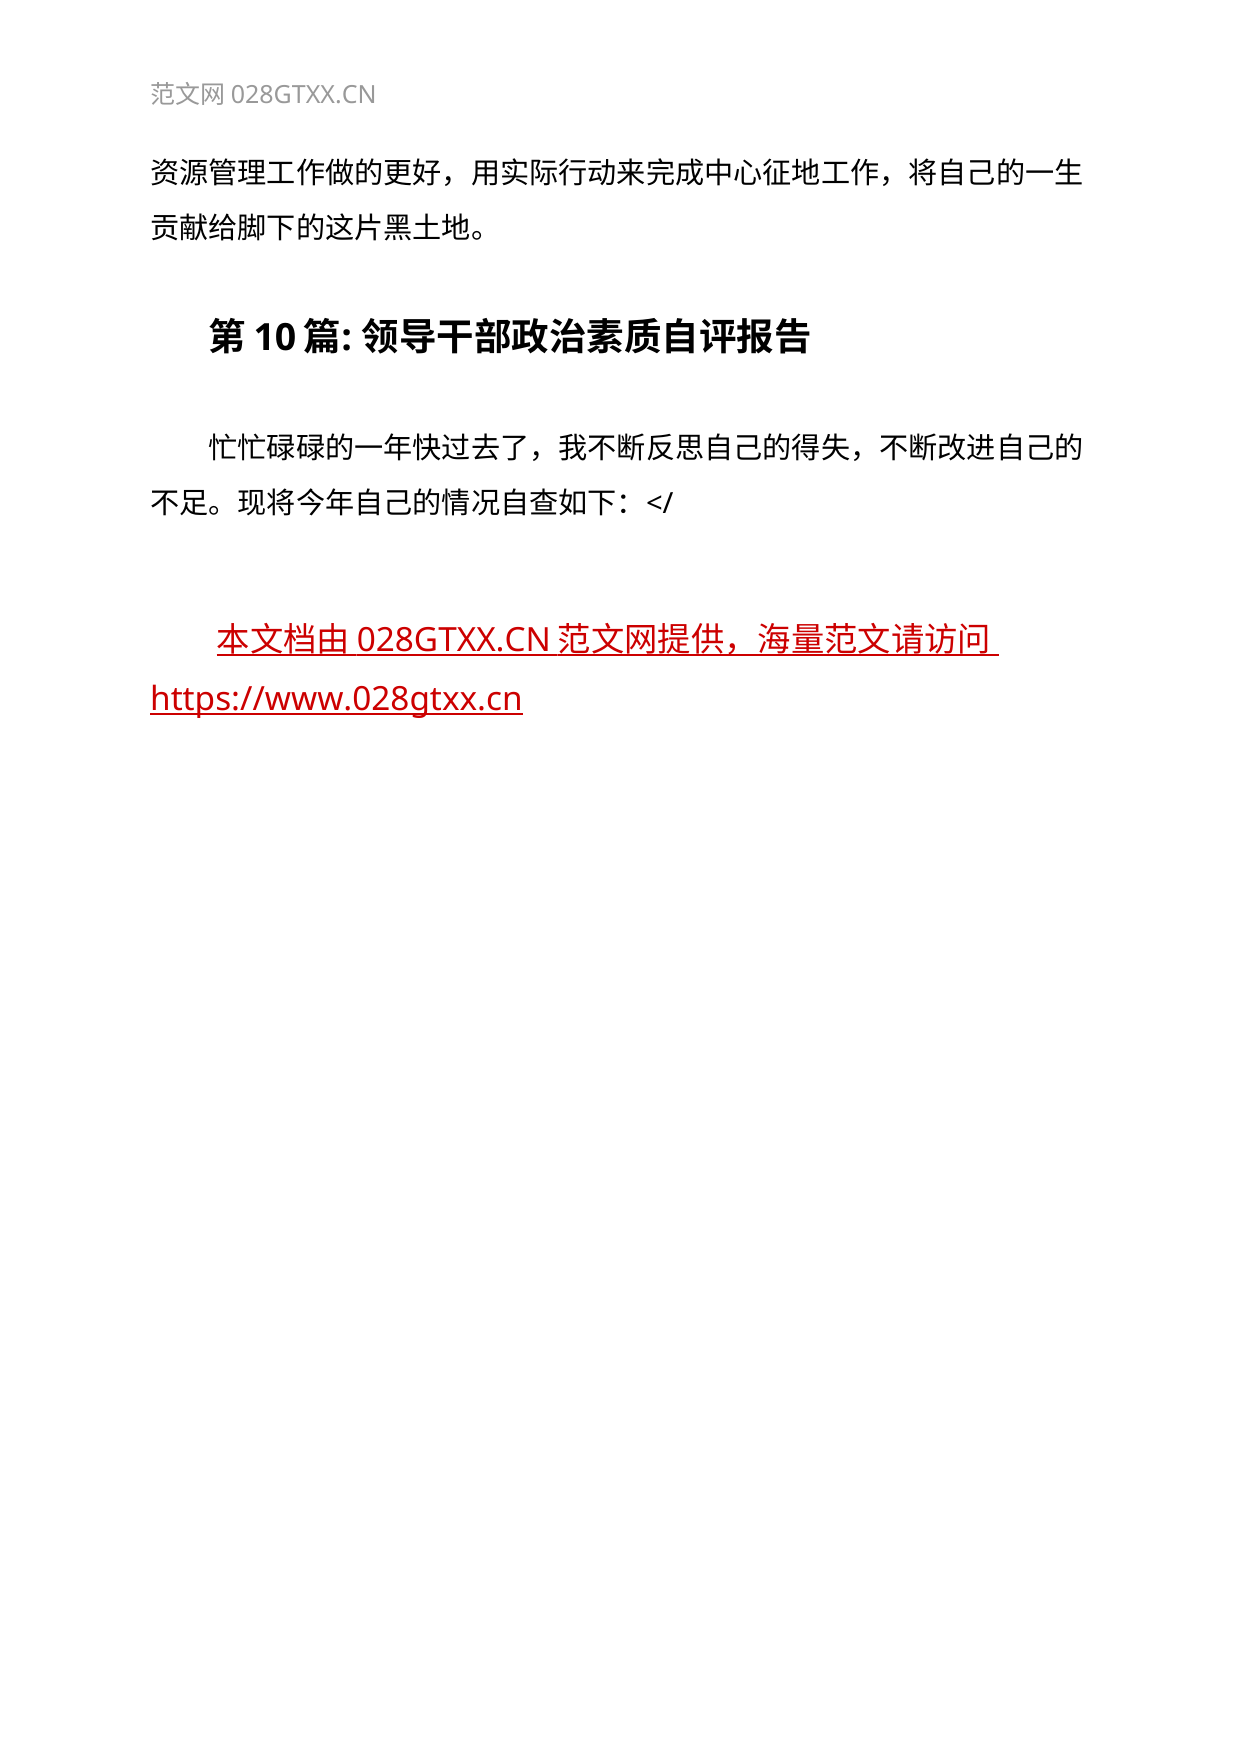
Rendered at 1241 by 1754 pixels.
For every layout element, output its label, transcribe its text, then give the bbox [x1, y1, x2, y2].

text 忙忙碌碌的一年快过去了，我不断反思自己的得失，不断改进自己的不足。现将今年自己的情况自查如下：</ [150, 424, 1090, 522]
text 本文档由028GTXX.CN范文网提供，海量范文请访问 https://www.028gtxx.cn [150, 612, 1090, 720]
text 第10篇: 领导干部政治素质自评报告 [150, 307, 1090, 361]
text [150, 150, 1090, 247]
